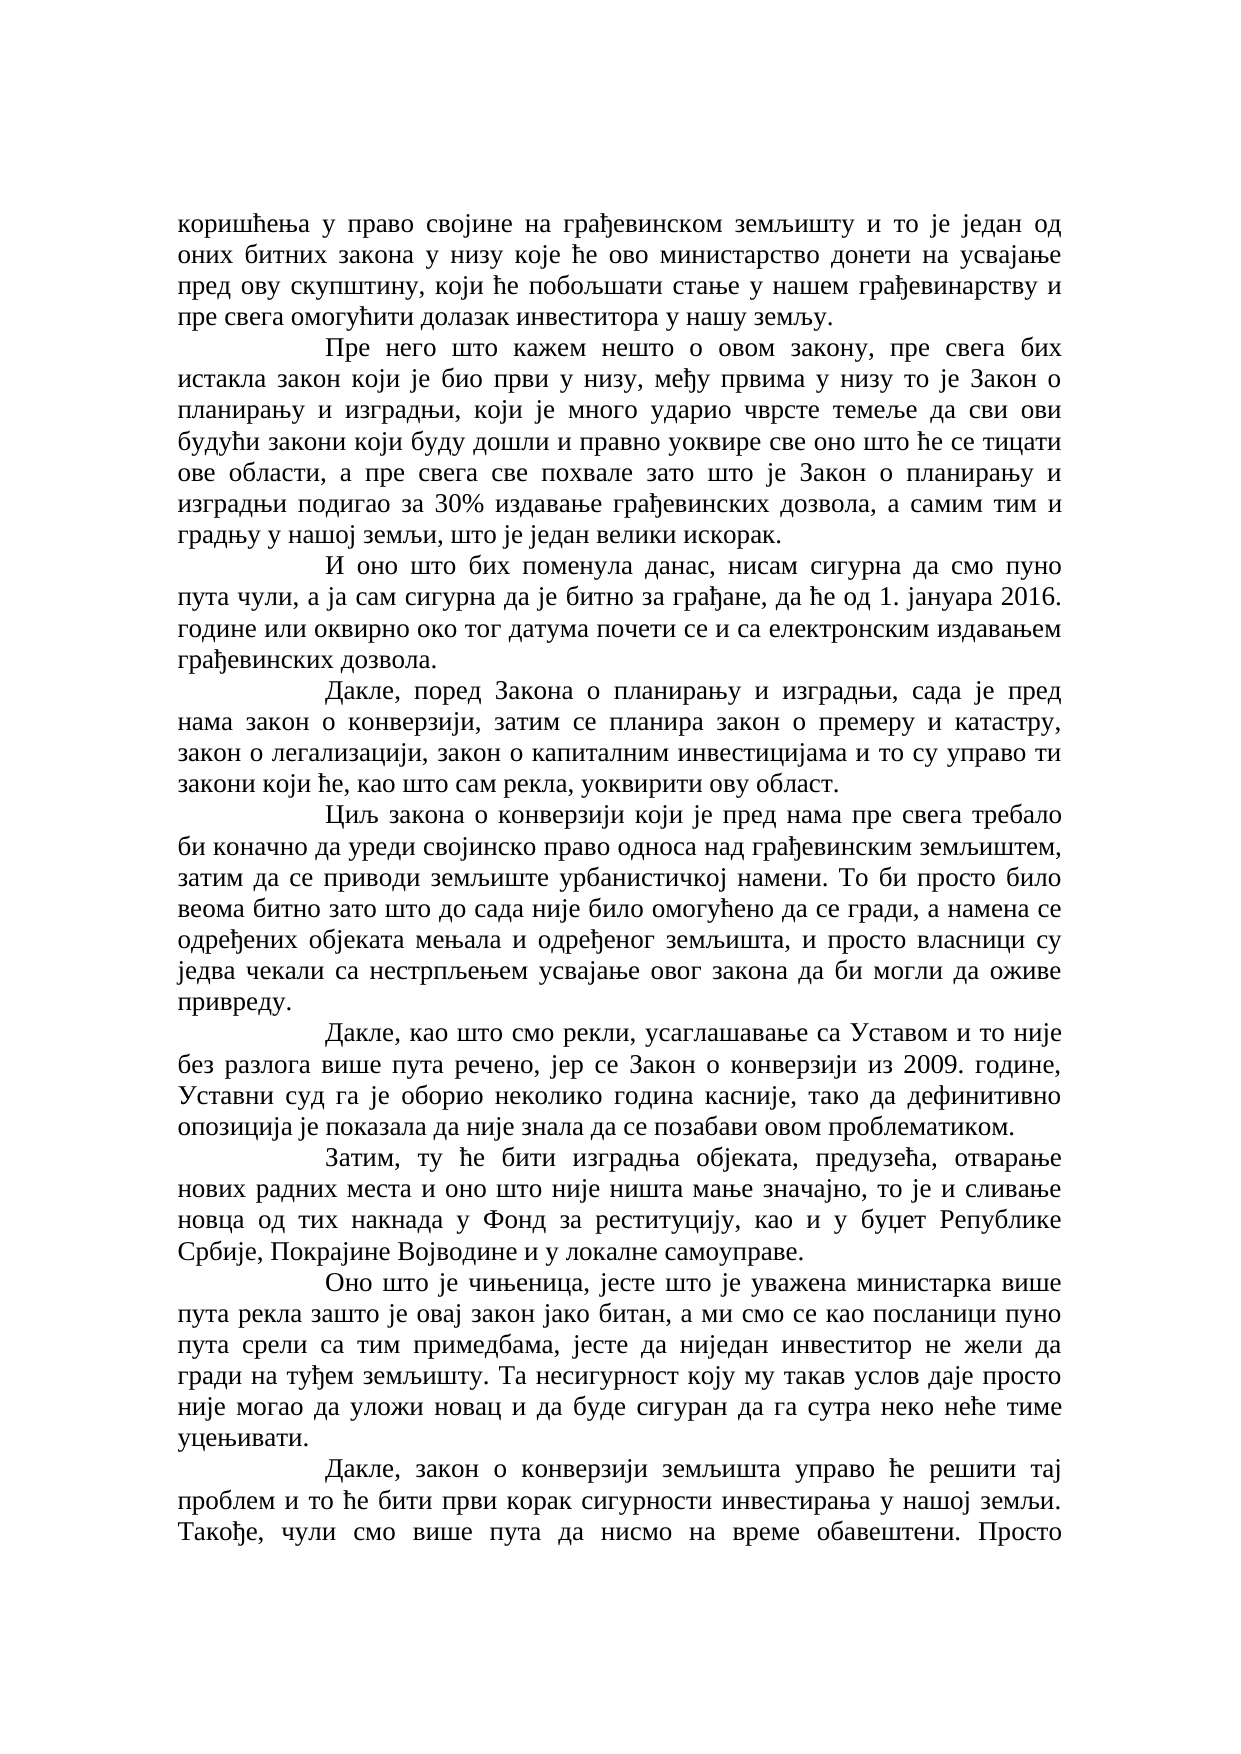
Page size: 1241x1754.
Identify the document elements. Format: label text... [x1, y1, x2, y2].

text Циљ закона о конверзији који је пред нама пре свега требало би коначно да уреди својинско право односа над грађевинским земљиштем, затим да се приводи земљиште урбанистичкој намени. То би просто било веома битно зато што до сада није било омогућено да се гради, а намена се одређених објеката мењала и одређеног земљишта, и просто власници су једва чекали са нестрпљењем усвајање овог закона да би могли да оживе привреду. [177, 798, 1063, 1017]
text Пре него што кажем нешто о овом закону, пре свега бих истакла закон који је био први у низу, међу првима у низу то је Закон о планирању и изградњи, који је много ударио чврсте темеље да сви ови будући закони који буду дошли и правно уоквире све оно што ће се тицати ове области, а пре свега све похвале зато што је Закон о планирању и изградњи подигао за 30% издавање грађевинских дозвола, а самим тим и градњу у нашој земљи, што је један велики искорак. [177, 331, 1063, 549]
text И оно што бих поменула данас, нисам сигурна да смо пуно пута чули, а ја сам сигурна да је битно за грађане, да ће од 1. јануара 2016. године или оквирно око тог датума почети се и са електронским издавањем грађевинских дозвола. [177, 549, 1063, 674]
text Дакле, као што смо рекли, усаглашавање са Уставом и то није без разлога више пута речено, јер се Закон о конверзији из 2009. године, Уставни суд га је оборио неколико година касније, тако да дефинитивно опозиција је показала да није знала да се позабави овом проблематиком. [177, 1017, 1063, 1141]
text Дакле, поред Закона о планирању и изградњи, сада је пред нама закон о конверзији, затим се планира закон о премеру и катастру, закон о легализацији, закон о капиталним инвестицијама и то су управо ти закони који ће, као што сам рекла, уоквирити ову област. [177, 674, 1063, 798]
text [177, 1453, 1063, 1546]
text Оно што је чињеница, јесте што је уважена министарка више пута рекла зашто је овај закон јако битан, а ми смо се као посланици пуно пута срели са тим примедбама, јесте да ниједан инвеститор не жели да гради на туђем земљишту. Та несигурност коју му такав услов даје просто није могао да уложи новац и да буде сигуран да га сутра неко неће тиме уцењивати. [177, 1266, 1063, 1453]
text Затим, ту ће бити изградња објеката, предузећа, отварање нових радних места и оно што није ништа мање значајно, то је и сливање новца од тих накнада у Фонд за реституцију, као и у буџет Републике Србије, Покрајине Војводине и у локалне самоуправе. [177, 1141, 1063, 1266]
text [177, 207, 1063, 331]
